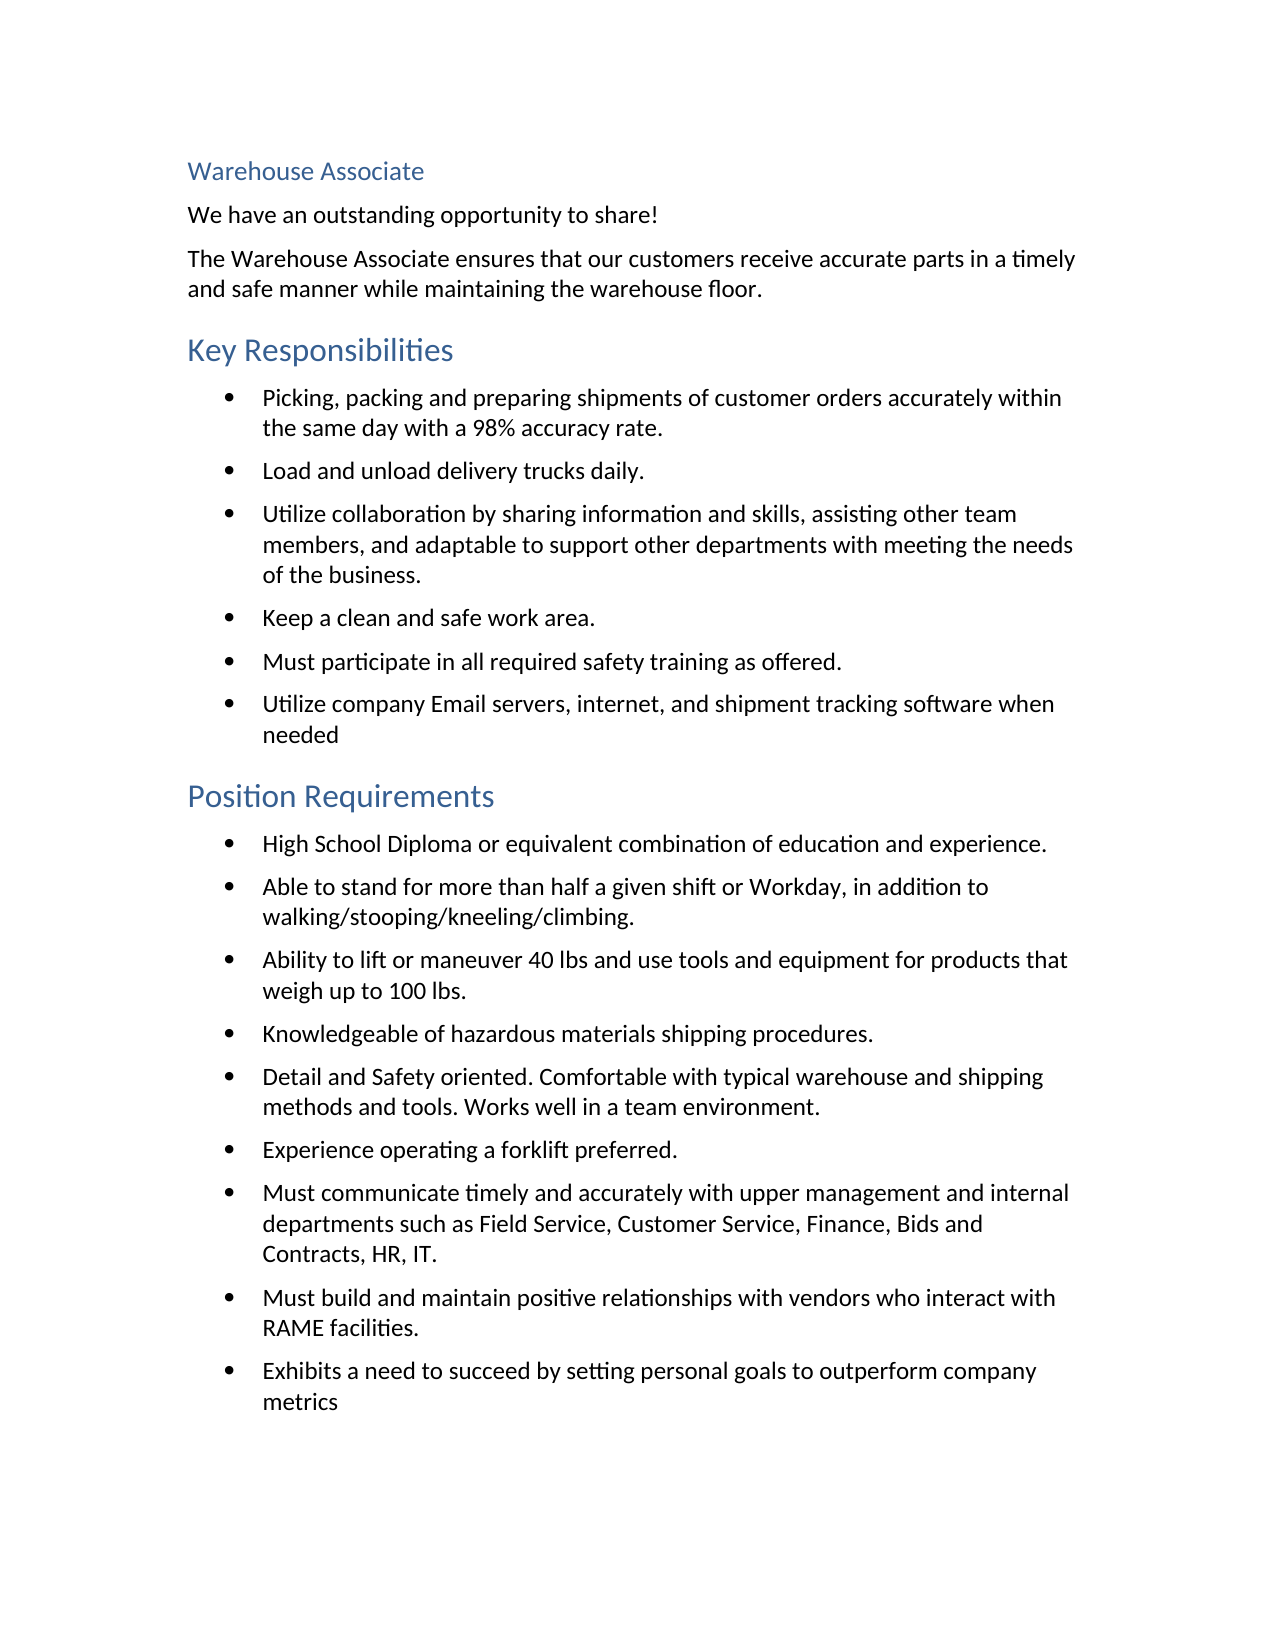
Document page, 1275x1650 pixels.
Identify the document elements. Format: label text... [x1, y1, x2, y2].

list Load and unload delivery trucks daily. [225, 456, 1087, 486]
list Detail and Safety oriented. Comfortable with typical warehouse and shipping methods and tools. Works well in a team environment. [225, 1061, 1087, 1122]
text The Warehouse Associate ensures that our customers receive accurate parts in a timely and safe manner while maintaining the warehouse floor. [187, 243, 1087, 304]
list Able to stand for more than half a given shift or Workday, in addition to walking/stooping/kneeling/climbing. [225, 871, 1087, 932]
list Must communicate timely and accurately with upper management and internal departments such as Field Service, Customer Service, Finance, Bids and Contracts, HR, IT. [225, 1178, 1087, 1269]
list Keep a clean and safe work area. [225, 603, 1087, 633]
subtitle Warehouse Associate [187, 154, 1087, 187]
text We have an outstanding opportunity to share! [187, 200, 1087, 230]
list Must participate in all required safety training as offered. [225, 646, 1087, 676]
list Exhibits a need to succeed by setting personal goals to outperform company metrics [225, 1355, 1087, 1416]
list Utilize collaboration by sharing information and skills, assisting other team members, and adaptable to support other departments with meeting the needs of the business. [225, 498, 1087, 590]
list High School Diploma or equivalent combination of education and experience. [225, 828, 1087, 858]
subtitle Key Responsibilities [187, 329, 1087, 369]
list Utilize company Email servers, internet, and shipment tracking software when needed [225, 689, 1087, 750]
list Experience operating a forklift preferred. [225, 1134, 1087, 1165]
list Knowledgeable of hazardous materials shipping procedures. [225, 1018, 1087, 1048]
subtitle Position Requirements [187, 775, 1087, 815]
list Ability to lift or maneuver 40 lbs and use tools and equipment for products that weigh up to 100 lbs. [225, 944, 1087, 1006]
list Must build and maintain positive relationships with vendors who interact with RAME facilities. [225, 1282, 1087, 1343]
list Picking, packing and preparing shipments of customer orders accurately within the same day with a 98% accuracy rate. [225, 382, 1087, 443]
